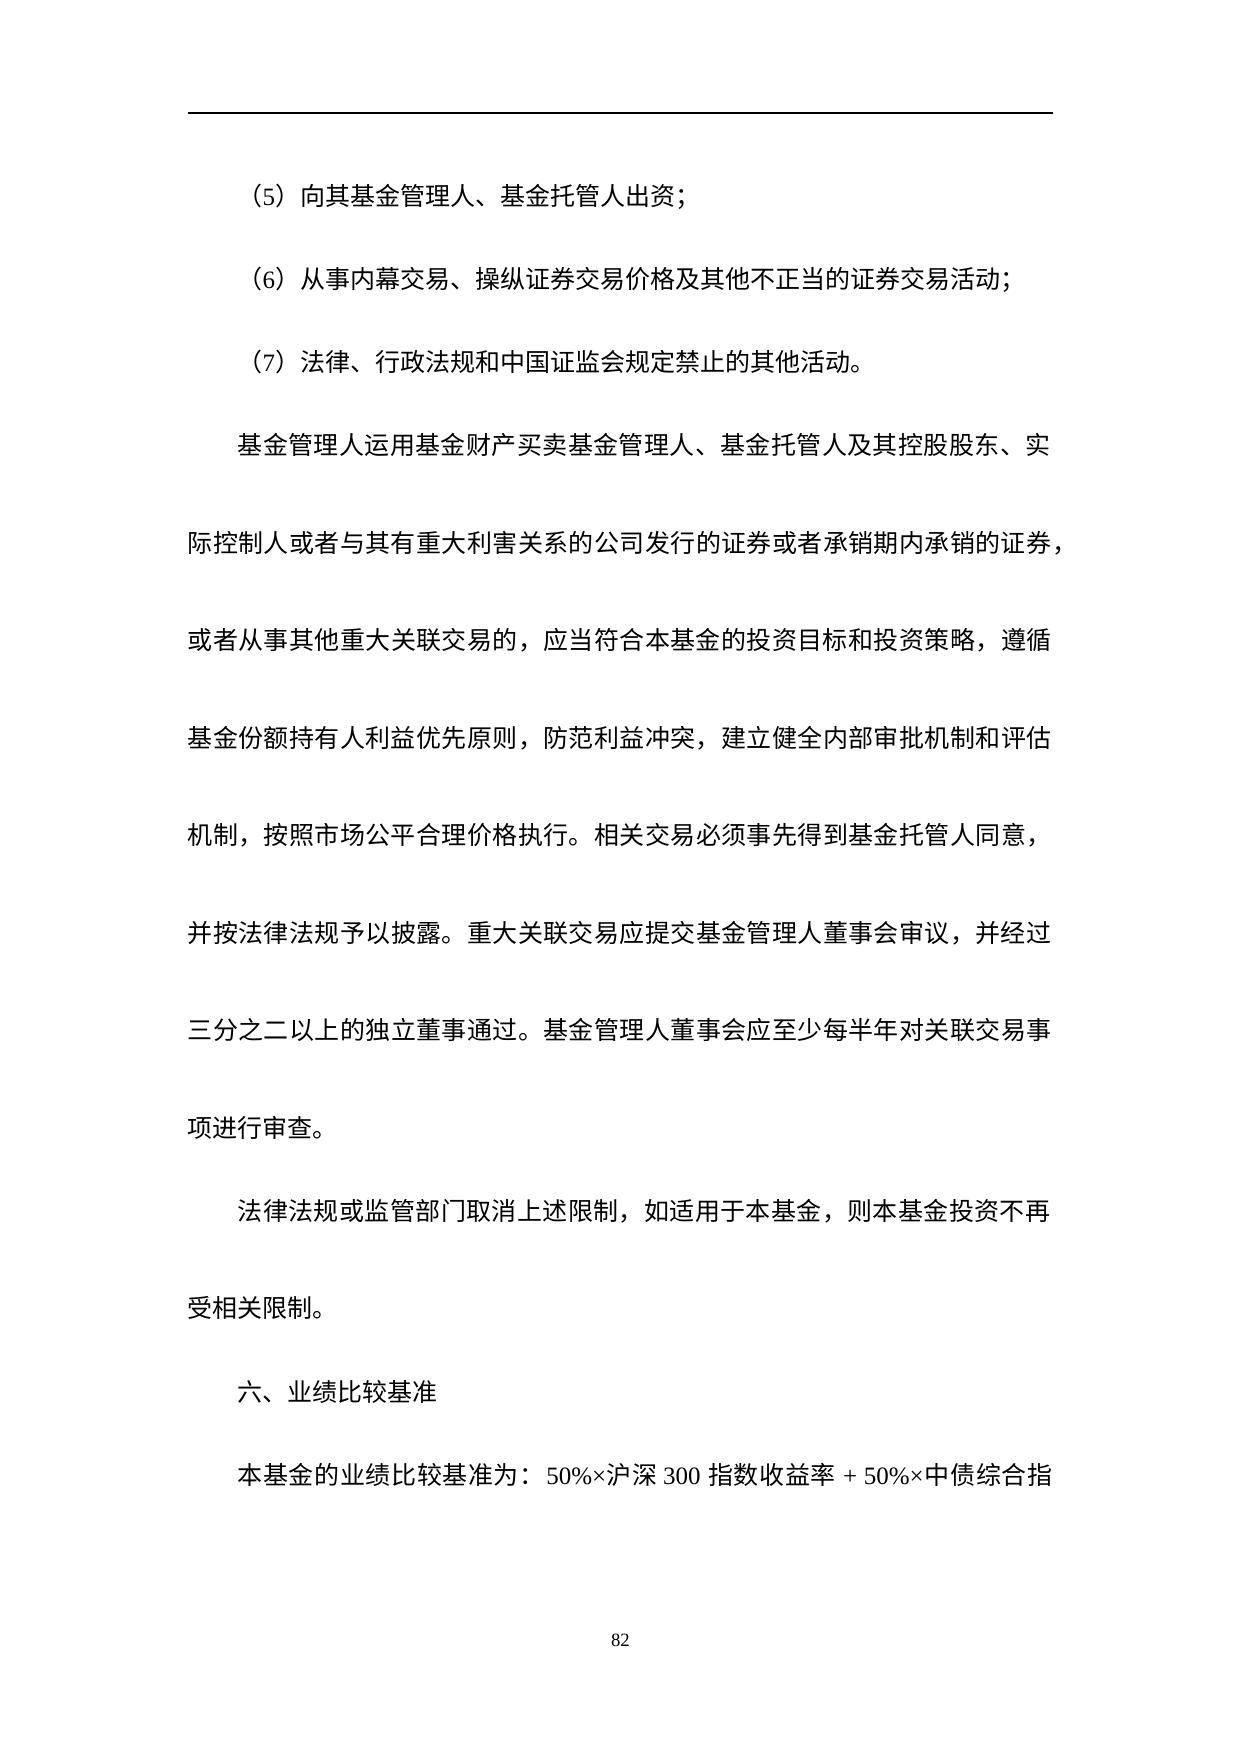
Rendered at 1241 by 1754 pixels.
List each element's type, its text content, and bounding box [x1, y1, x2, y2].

text （7）法律、行政法规和中国证监会规定禁止的其他活动。 [187, 328, 1053, 393]
text 法律法规或监管部门取消上述限制，如适用于本基金，则本基金投资不再受相关限制。 [187, 1177, 1053, 1339]
text （6）从事内幕交易、操纵证券交易价格及其他不正当的证券交易活动； [187, 245, 1053, 310]
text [187, 1441, 1053, 1506]
text 基金管理人运用基金财产买卖基金管理人、基金托管人及其控股股东、实际控制人或者与其有重大利害关系的公司发行的证券或者承销期内承销的证券，或者从事其他重大关联交易的，应当符合本基金的投资目标和投资策略，遵循基金份额持有人利益优先原则，防范利益冲突，建立健全内部审批机制和评估机制，按照市场公平合理价格执行。相关交易必须事先得到基金托管人同意，并按法律法规予以披露。重大关联交易应提交基金管理人董事会审议，并经过三分之二以上的独立董事通过。基金管理人董事会应至少每半年对关联交易事项进行审查。 [187, 411, 1053, 1159]
text 六、业绩比较基准 [187, 1358, 1053, 1423]
text （5）向其基金管理人、基金托管人出资； [187, 162, 1053, 227]
